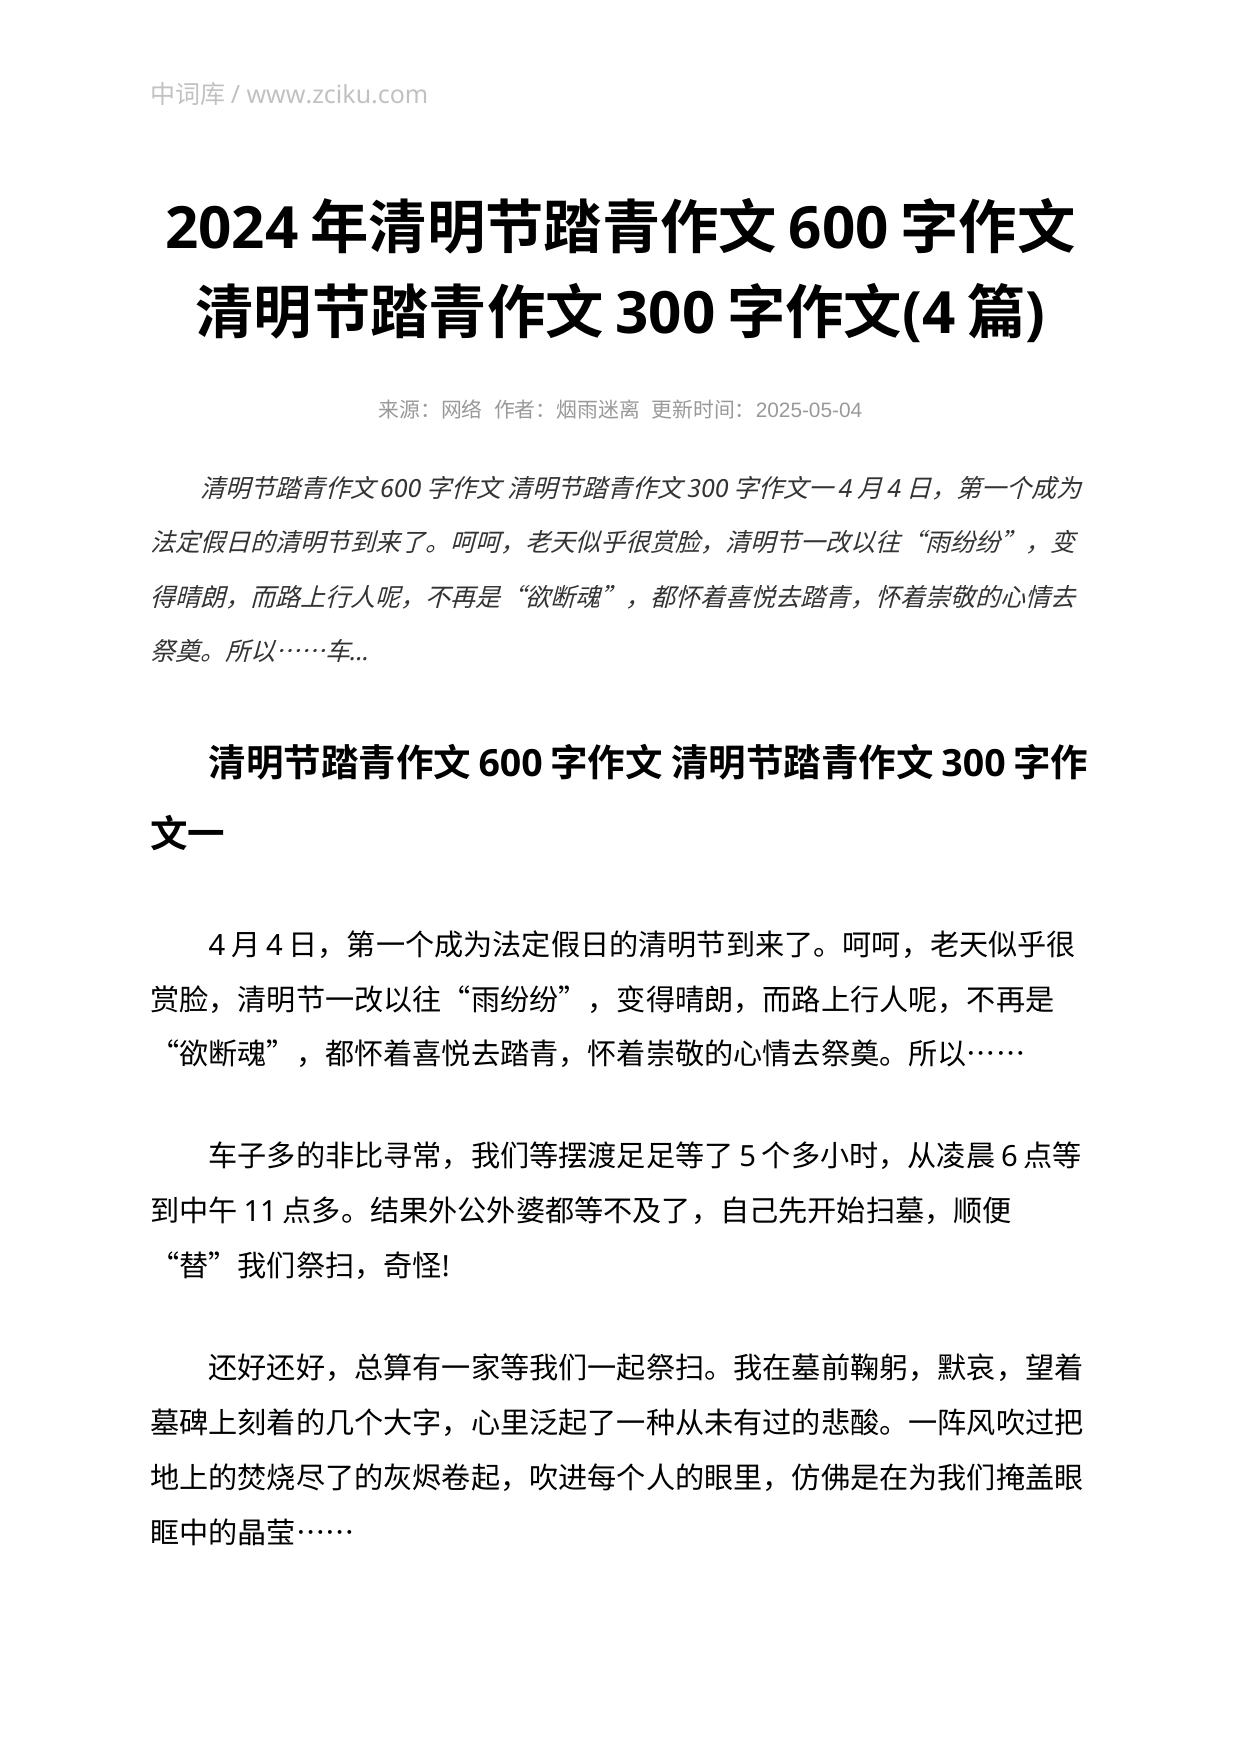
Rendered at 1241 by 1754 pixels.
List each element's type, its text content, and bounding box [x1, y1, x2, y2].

text 清明节踏青作文600字作文 清明节踏青作文300字作文一4月4日，第一个成为法定假日的清明节到来了。呵呵，老天似乎很赏脸，清明节一改以往“雨纷纷”，变得晴朗，而路上行人呢，不再是“欲断魂”，都怀着喜悦去踏青，怀着崇敬的心情去祭奠。所以……车... [150, 468, 1090, 668]
text 还好还好，总算有一家等我们一起祭扫。我在墓前鞠躬，默哀，望着墓碑上刻着的几个大字，心里泛起了一种从未有过的悲酸。一阵风吹过把地上的焚烧尽了的灰烬卷起，吹进每个人的眼里，仿佛是在为我们掩盖眼眶中的晶莹…… [150, 1345, 1090, 1552]
subtitle 2024年清明节踏青作文600字作文 清明节踏青作文300字作文(4篇) [150, 181, 1090, 351]
text 清明节踏青作文600字作文 清明节踏青作文300字作文一 [150, 733, 1090, 858]
text 4月4日，第一个成为法定假日的清明节到来了。呵呵，老天似乎很赏脸，清明节一改以往“雨纷纷”，变得晴朗，而路上行人呢，不再是“欲断魂”，都怀着喜悦去踏青，怀着崇敬的心情去祭奠。所以…… [150, 921, 1090, 1073]
text 车子多的非比寻常，我们等摆渡足足等了5个多小时，从凌晨6点等到中午11点多。结果外公外婆都等不及了，自己先开始扫墓，顺便“替”我们祭扫，奇怪! [150, 1133, 1090, 1285]
text 来源：网络 作者：烟雨迷离 更新时间：2025-05-04 [150, 398, 1090, 422]
